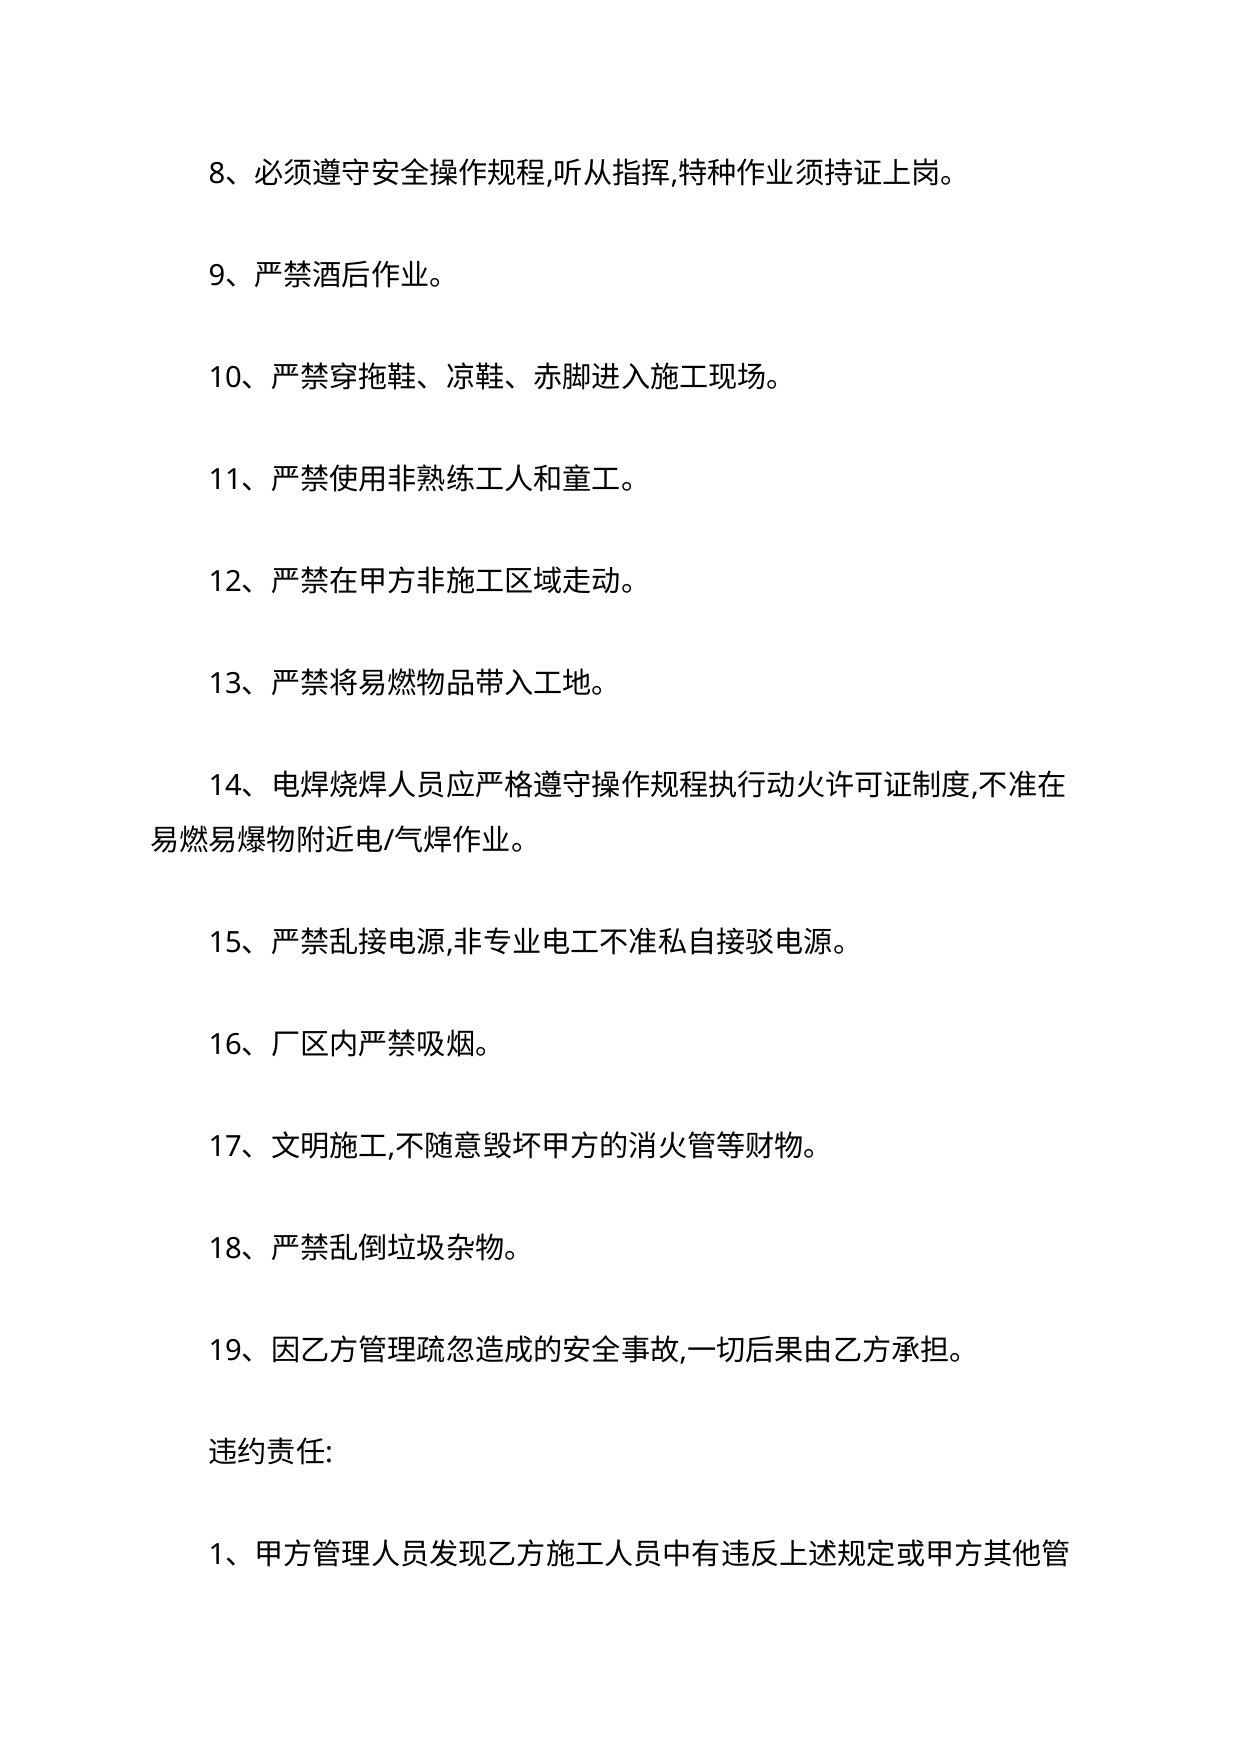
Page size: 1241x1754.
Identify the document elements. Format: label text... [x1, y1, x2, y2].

text 8、必须遵守安全操作规程,听从指挥,特种作业须持证上岗。 [150, 150, 1090, 192]
text 14、电焊烧焊人员应严格遵守操作规程执行动火许可证制度,不准在易燃易爆物附近电/气焊作业。 [150, 762, 1090, 859]
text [150, 1531, 1090, 1573]
text 15、严禁乱接电源,非专业电工不准私自接驳电源。 [150, 919, 1090, 961]
text 9、严禁酒后作业。 [150, 252, 1090, 294]
text 违约责任: [150, 1429, 1090, 1471]
text 19、因乙方管理疏忽造成的安全事故,一切后果由乙方承担。 [150, 1327, 1090, 1369]
text 12、严禁在甲方非施工区域走动。 [150, 558, 1090, 600]
text 16、厂区内严禁吸烟。 [150, 1021, 1090, 1063]
text 10、严禁穿拖鞋、凉鞋、赤脚进入施工现场。 [150, 354, 1090, 396]
text 18、严禁乱倒垃圾杂物。 [150, 1225, 1090, 1267]
text 11、严禁使用非熟练工人和童工。 [150, 456, 1090, 498]
text 17、文明施工,不随意毁坏甲方的消火管等财物。 [150, 1123, 1090, 1165]
text 13、严禁将易燃物品带入工地。 [150, 660, 1090, 702]
